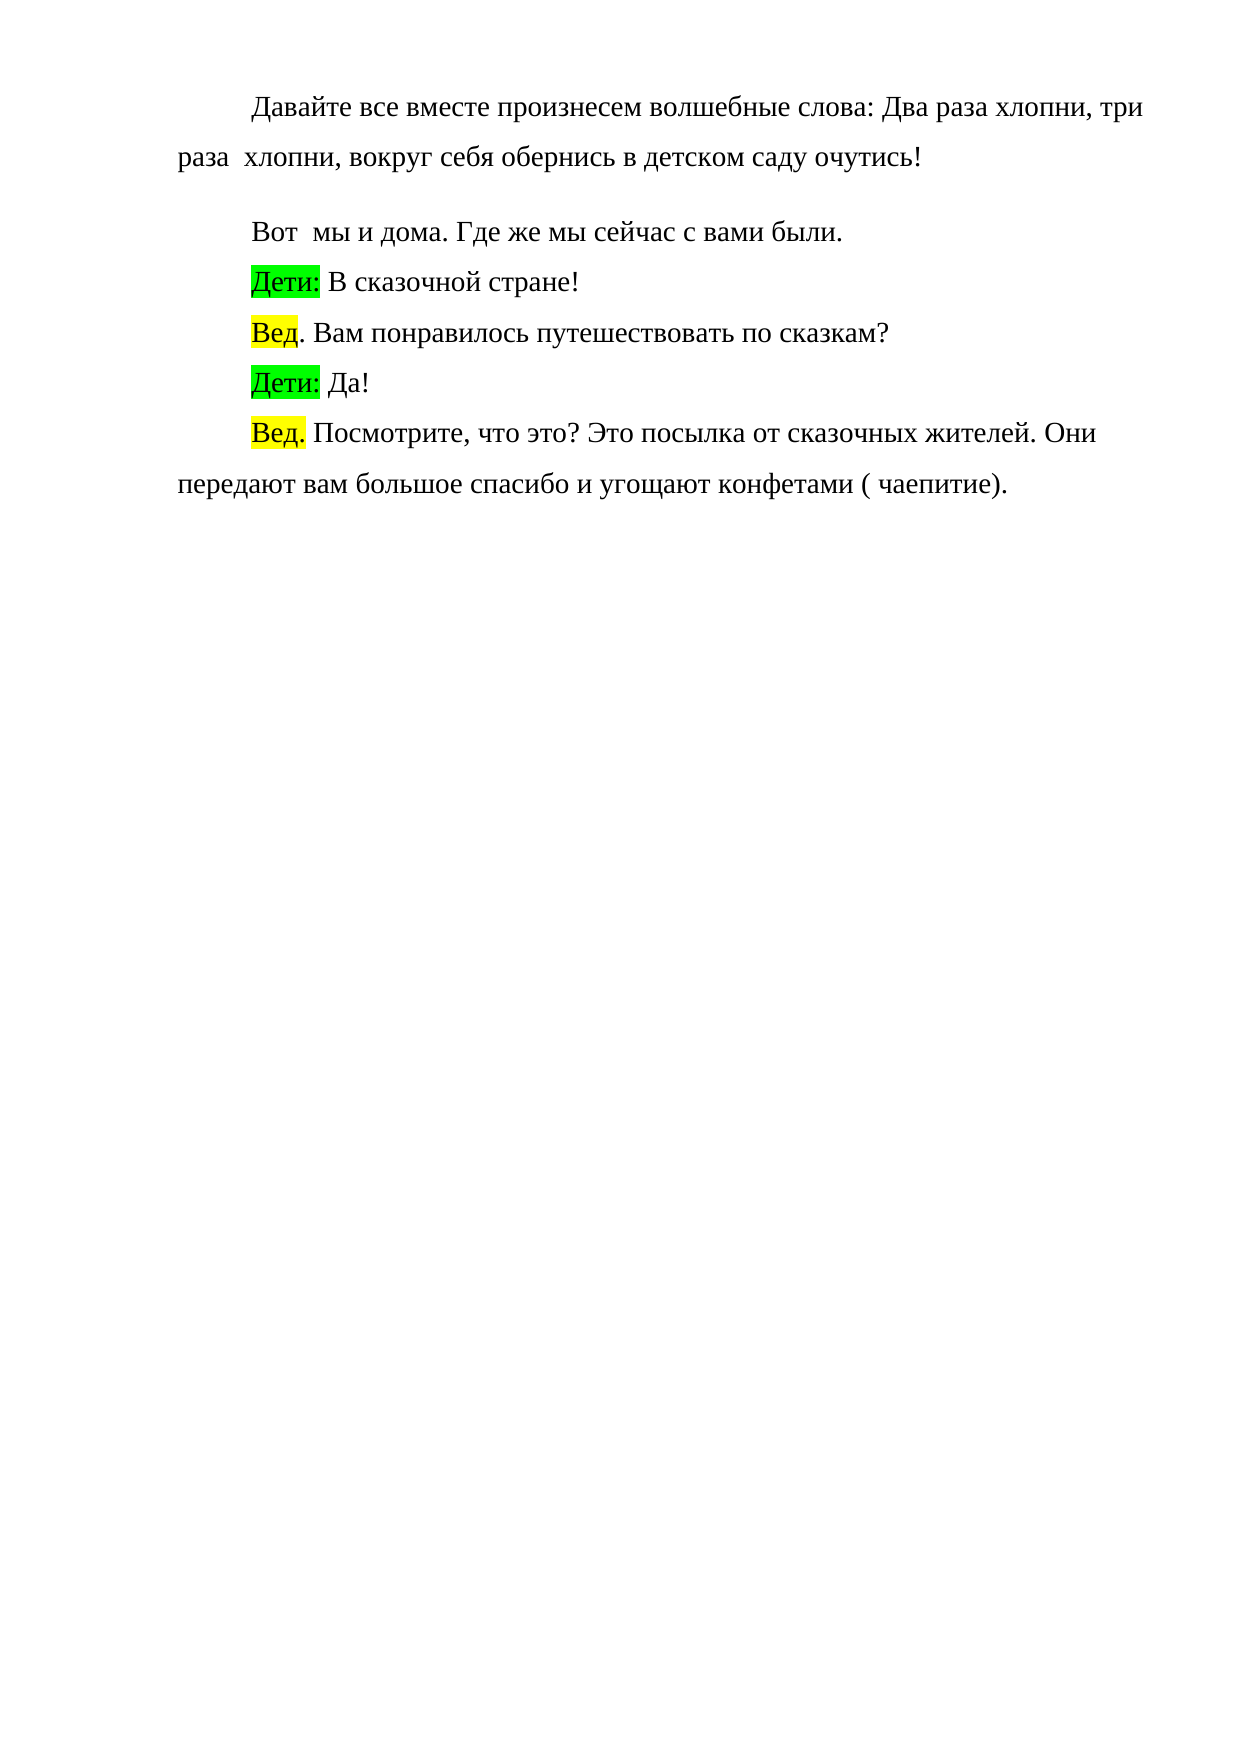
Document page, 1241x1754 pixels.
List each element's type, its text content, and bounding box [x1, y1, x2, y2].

text Давайте все вместе произнесем волшебные слова: Два раза хлопни, три раза хлопни, вокруг себя обернись в детском саду очутись! [177, 89, 1152, 172]
text Вот мы и дома. Где же мы сейчас с вами были. Дети: В сказочной стране! Вед. Вам понравилось путешествовать по сказкам? Дети: Да! Вед. Посмотрите, что это? Это посылка от сказочных жителей. Они передают вам большое спасибо и угощают конфетами ( чаепитие). [177, 214, 1152, 499]
